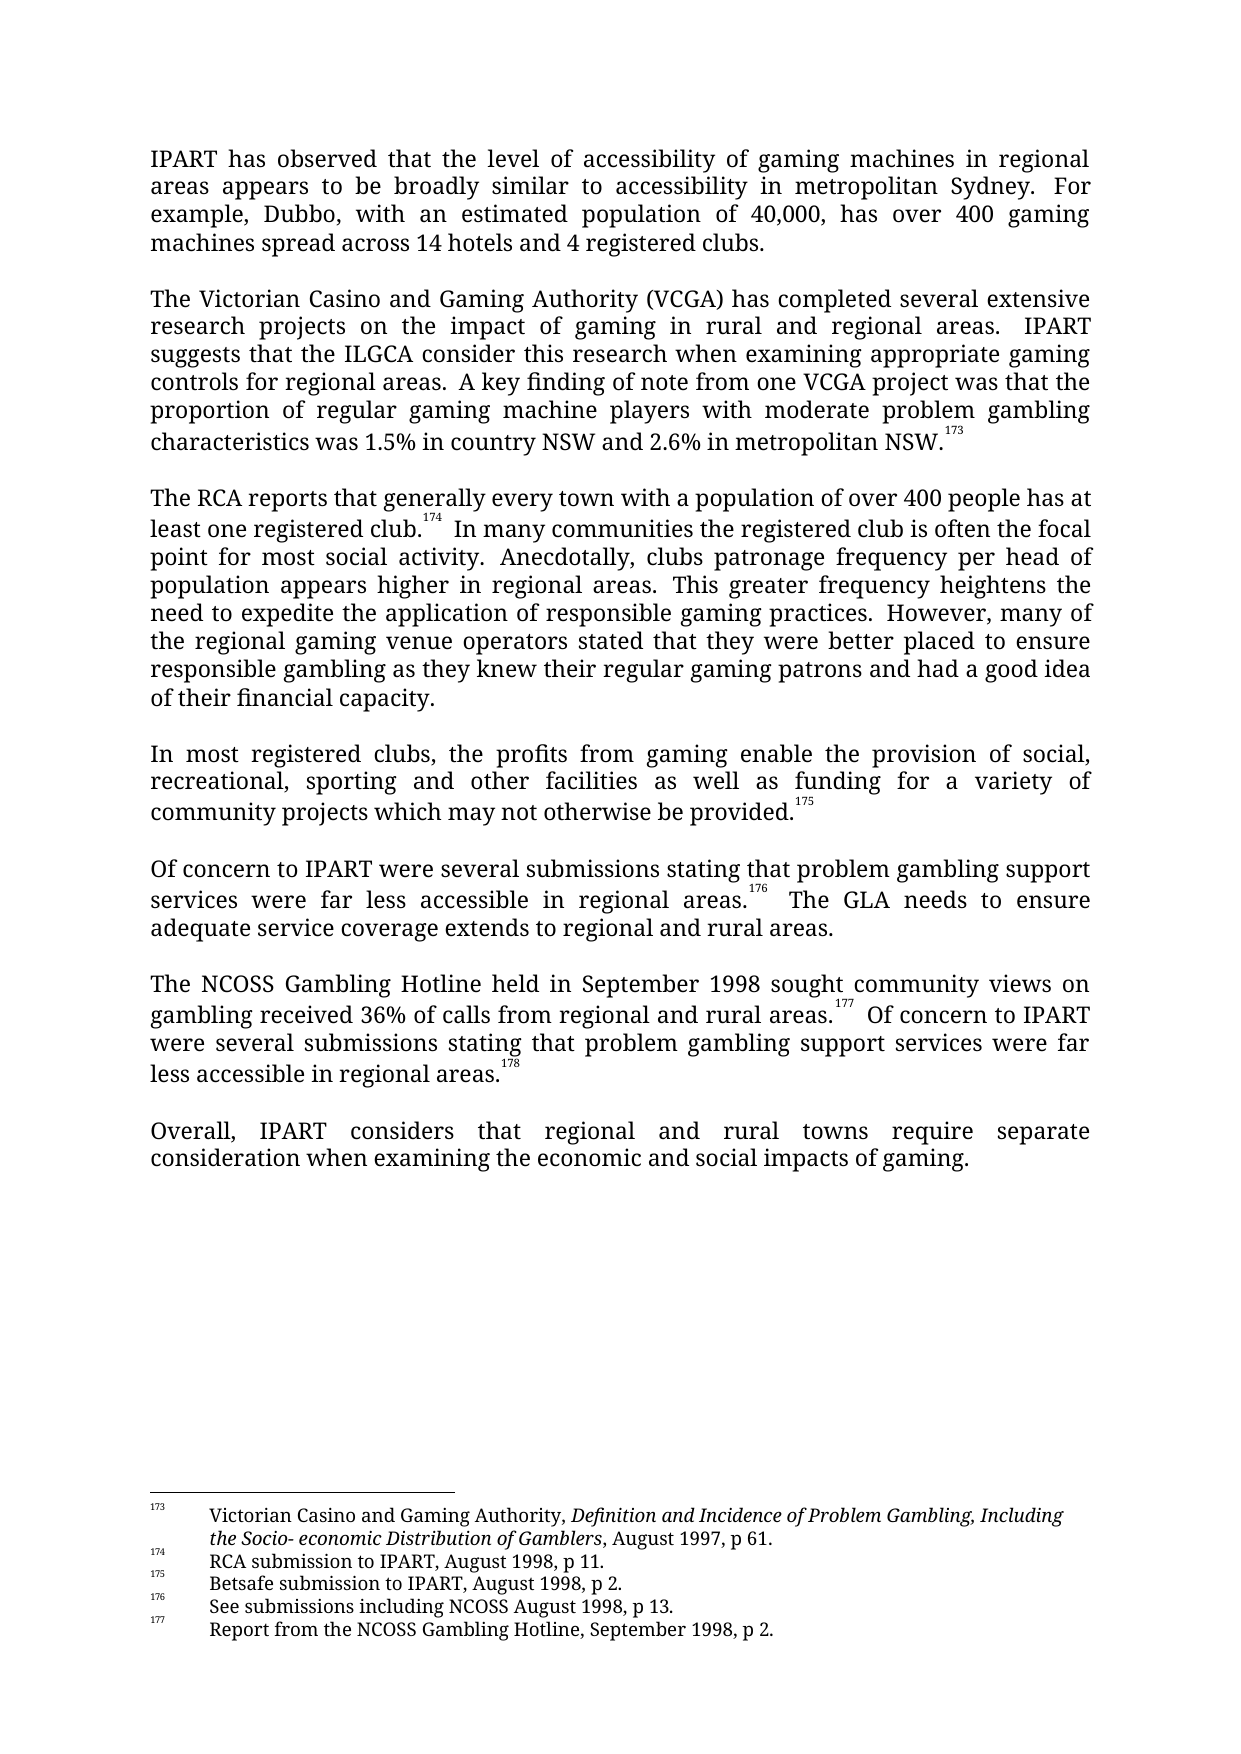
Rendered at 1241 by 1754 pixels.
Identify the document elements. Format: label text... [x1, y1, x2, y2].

text 177 Report from the NCOSS Gambling Hotline, September 1998, p 2. [150, 1618, 1138, 1641]
text The Victorian Casino and Gaming Authority (VCGA) has completed several extensive research projects on the impact of gaming in rural and regional areas. IPART suggests that the ILGCA consider this research when examining appropriate gaming controls for regional areas. A key finding of note from one VCGA project was that the proportion of regular gaming machine players with moderate problem gambling characteristics was 1.5% in country NSW and 2.6% in metropolitan NSW.173 [150, 285, 1091, 457]
text In most registered clubs, the profits from gaming enable the provision of social, recreational, sporting and other facilities as well as funding for a variety of community projects which may not otherwise be provided.175 [150, 740, 1092, 828]
text 173 Victorian Casino and Gaming Authority, Definition and Incidence of Problem Gambling, Including the Socio- economic Distribution of Gamblers, August 1997, p 61. [150, 1502, 1091, 1551]
text 176 See submissions including NCOSS August 1998, p 13. [150, 1595, 1138, 1618]
text Overall, IPART considers that regional and rural towns require separate consideration when examining the economic and social impacts of gaming. [150, 1117, 1090, 1173]
text 175 Betsafe submission to IPART, August 1998, p 2. [150, 1573, 1138, 1595]
text The NCOSS Gambling Hotline held in September 1998 sought community views on gambling received 36% of calls from regional and rural areas.177 Of concern to IPART were several submissions stating that problem gambling support services were far less accessible in regional areas.178 [150, 970, 1091, 1089]
text Of concern to IPART were several submissions stating that problem gambling support services were far less accessible in regional areas.176 The GLA needs to ensure adequate service coverage extends to regional and rural areas. [150, 855, 1091, 943]
text The RCA reports that generally every town with a population of over 400 people has at least one registered club.174 In many communities the registered club is often the focal point for most social activity. Anecdotally, clubs patronage frequency per head of population appears higher in regional areas. This greater frequency heightens the need to expedite the application of responsible gaming practices. However, many of the regional gaming venue operators stated that they were better placed to ensure responsible gambling as they knew their regular gaming patrons and had a good idea of their financial capacity. [150, 484, 1092, 713]
text IPART has observed that the level of accessibility of gaming machines in regional areas appears to be broadly similar to accessibility in metropolitan Sydney. For example, Dubbo, with an estimated population of 40,000, has over 400 gaming machines spread across 14 hotels and 4 registered clubs. [150, 145, 1091, 258]
text 174 RCA submission to IPART, August 1998, p 11. [150, 1551, 1138, 1573]
